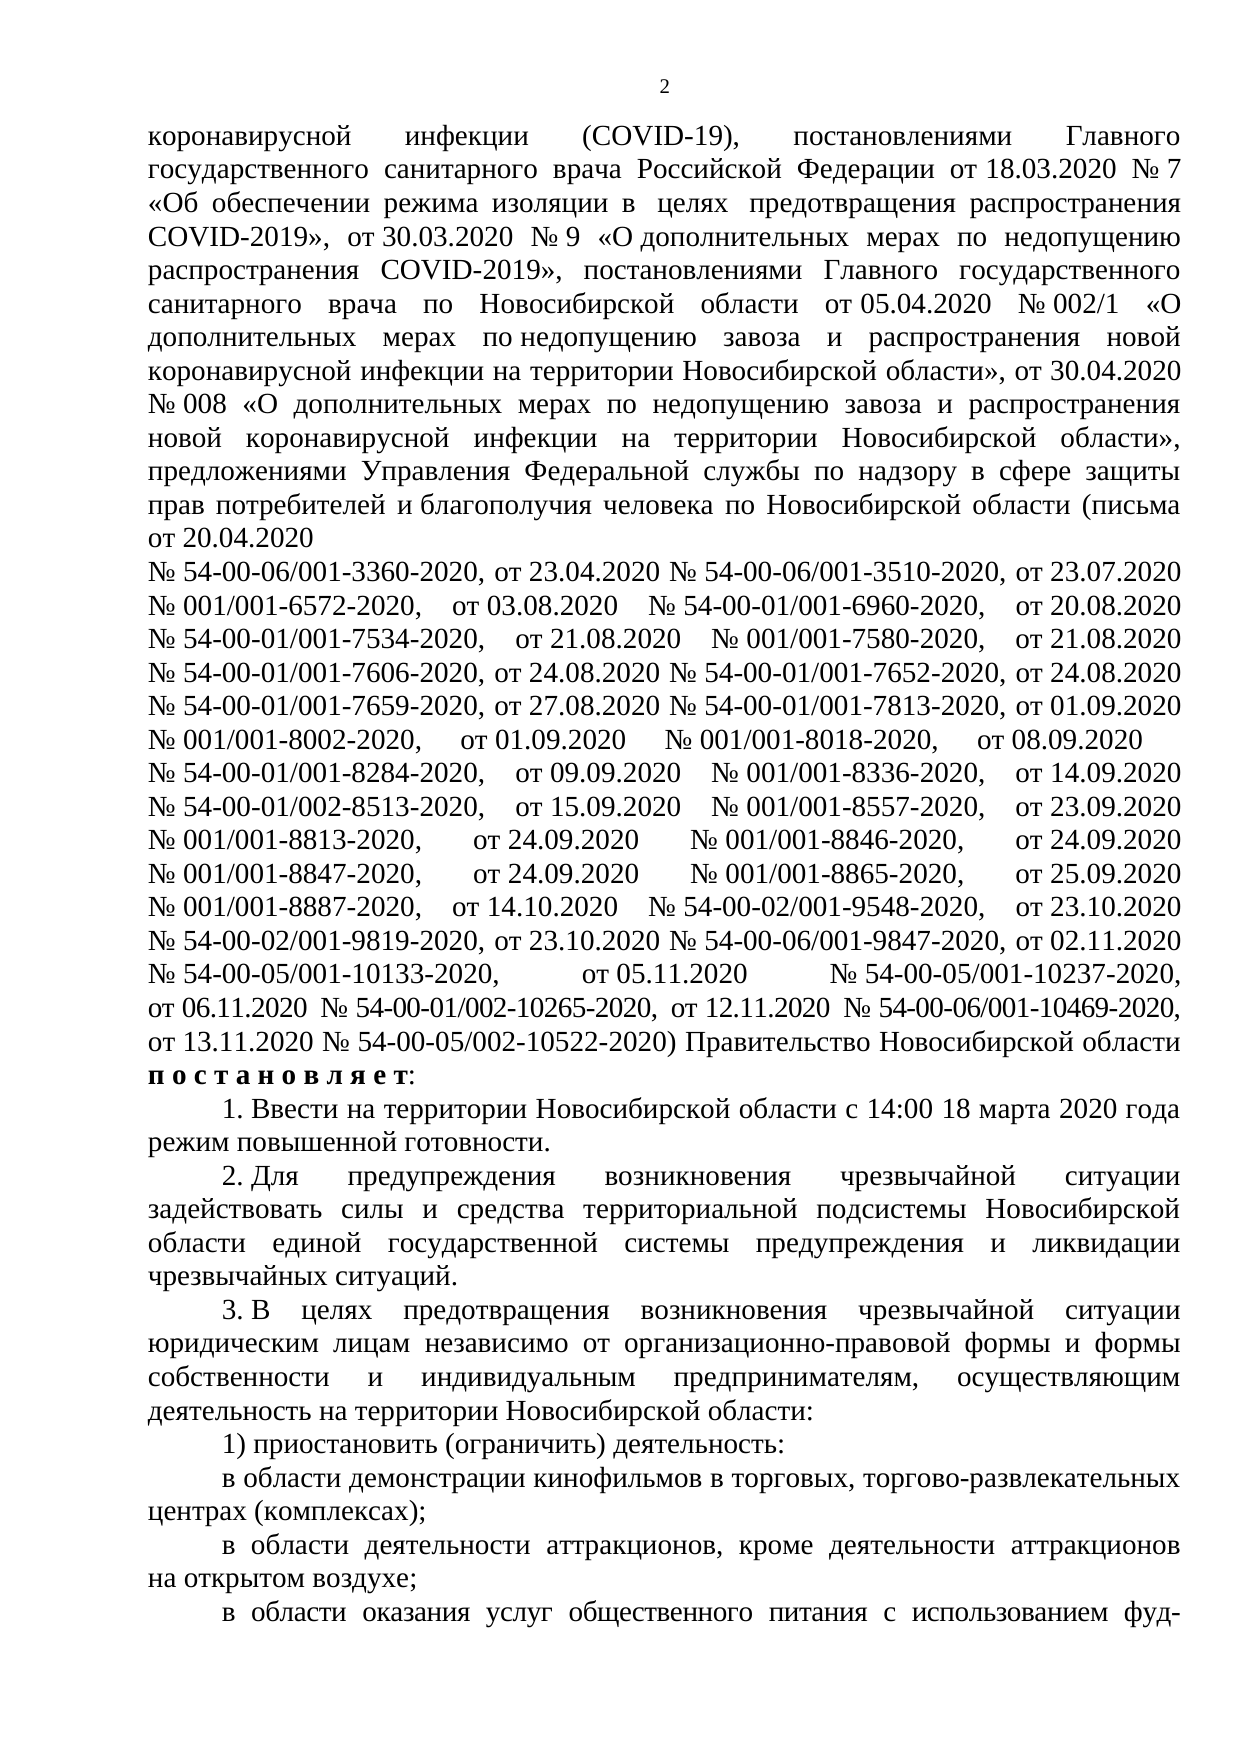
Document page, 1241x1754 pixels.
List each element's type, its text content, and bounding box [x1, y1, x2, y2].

text 1. Ввести на территории Новосибирской области с 14:00 18 марта 2020 года режим повышенной готовности. [148, 1091, 1181, 1158]
text в области деятельности аттракционов, кроме деятельности аттракционов на открытом воздухе; [148, 1527, 1181, 1594]
text 1) приостановить (ограничить) деятельность: [148, 1426, 1181, 1460]
text 2. Для предупреждения возникновения чрезвычайной ситуации задействовать силы и средства территориальной подсистемы Новосибирской области единой государственной системы предупреждения и ликвидации чрезвычайных ситуаций. [148, 1158, 1181, 1292]
text в области демонстрации кинофильмов в торговых, торгово-развлекательных центрах (комплексах); [148, 1460, 1181, 1527]
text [148, 1594, 1181, 1627]
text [148, 118, 1181, 1091]
text 3. В целях предотвращения возникновения чрезвычайной ситуации юридическим лицам независимо от организационно-правовой формы и формы собственности и индивидуальным предпринимателям, осуществляющим деятельность на территории Новосибирской области: [148, 1292, 1181, 1426]
